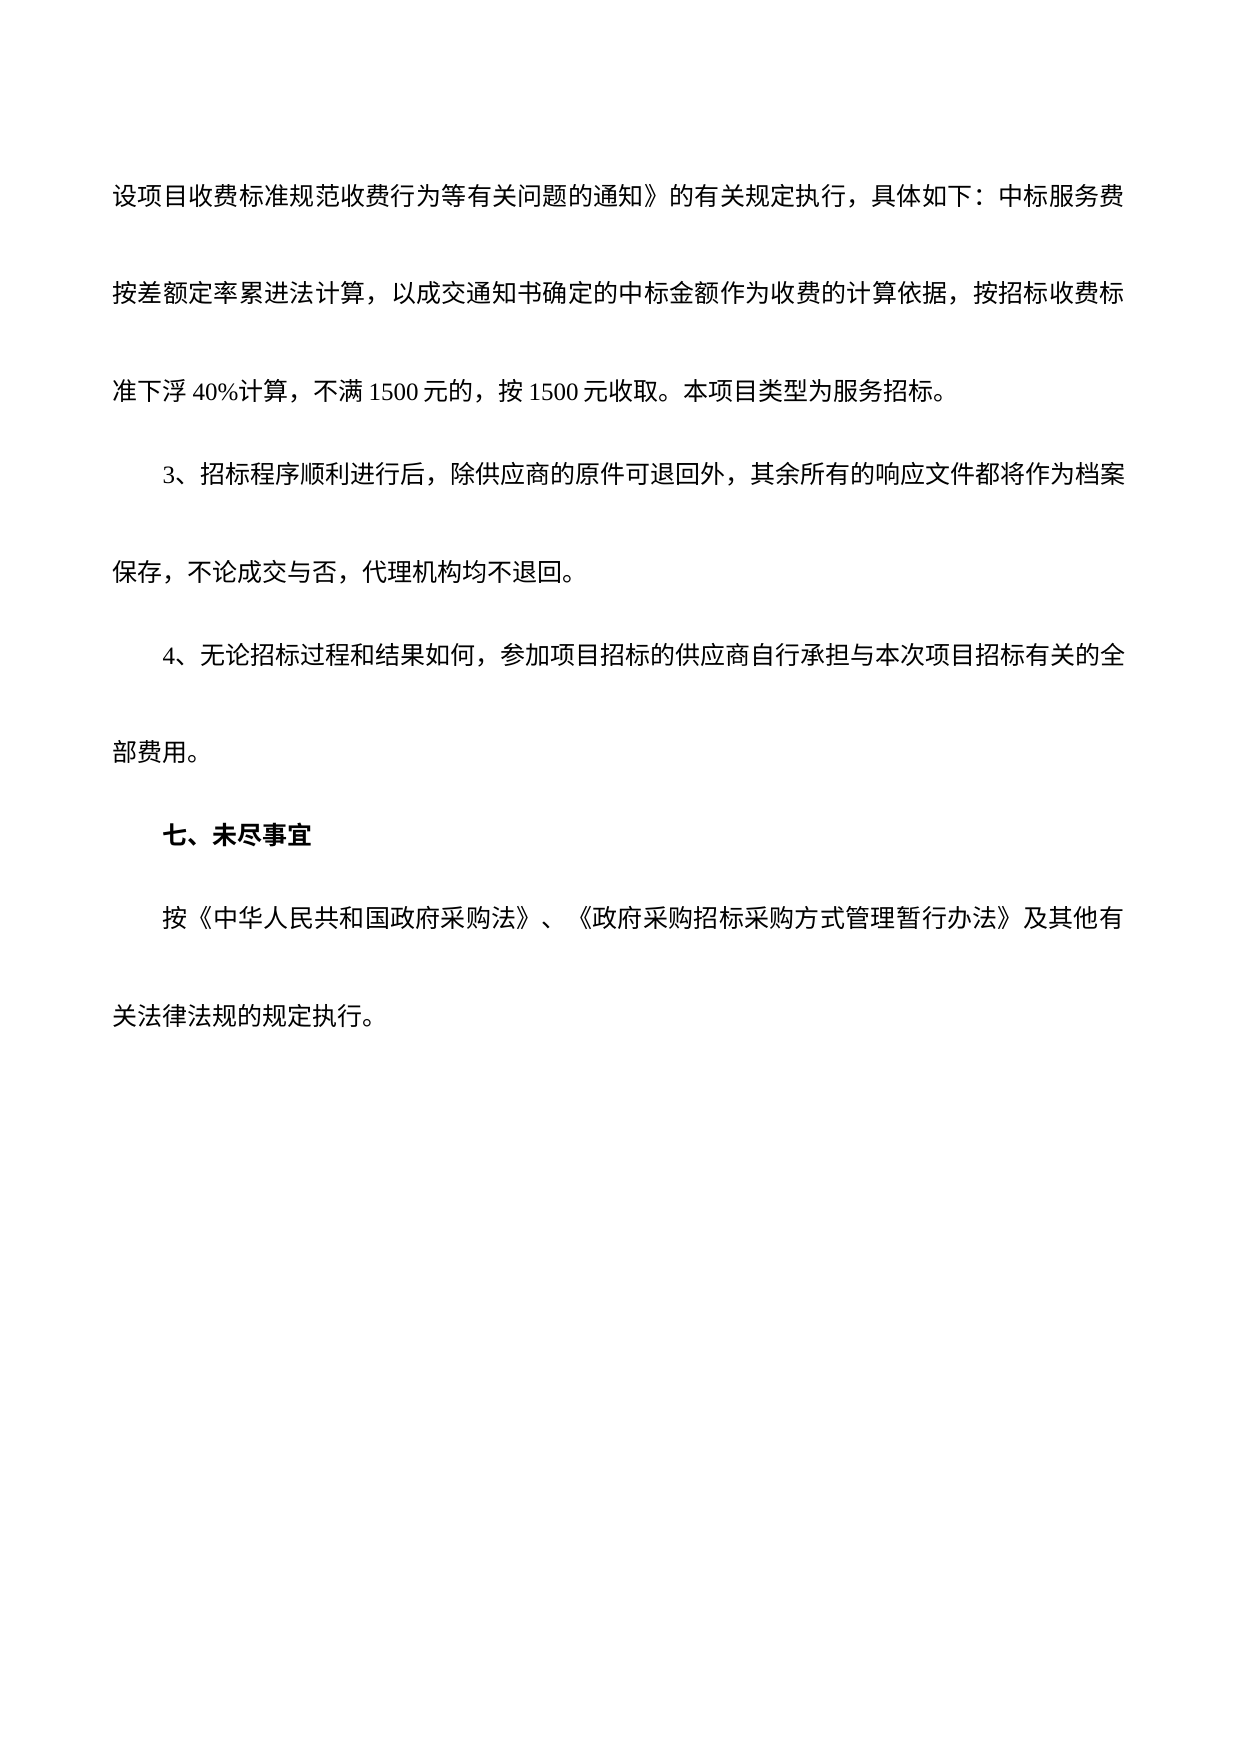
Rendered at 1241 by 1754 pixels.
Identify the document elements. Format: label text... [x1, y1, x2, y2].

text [112, 162, 1128, 422]
text 按《中华人民共和国政府采购法》、《政府采购招标采购方式管理暂行办法》及其他有关法律法规的规定执行。 [112, 884, 1128, 1047]
text 4、无论招标过程和结果如何，参加项目招标的供应商自行承担与本次项目招标有关的全部费用。 [112, 621, 1128, 783]
text 3、招标程序顺利进行后，除供应商的原件可退回外，其余所有的响应文件都将作为档案保存，不论成交与否，代理机构均不退回。 [112, 440, 1128, 603]
text 七、未尽事宜 [112, 801, 1128, 866]
